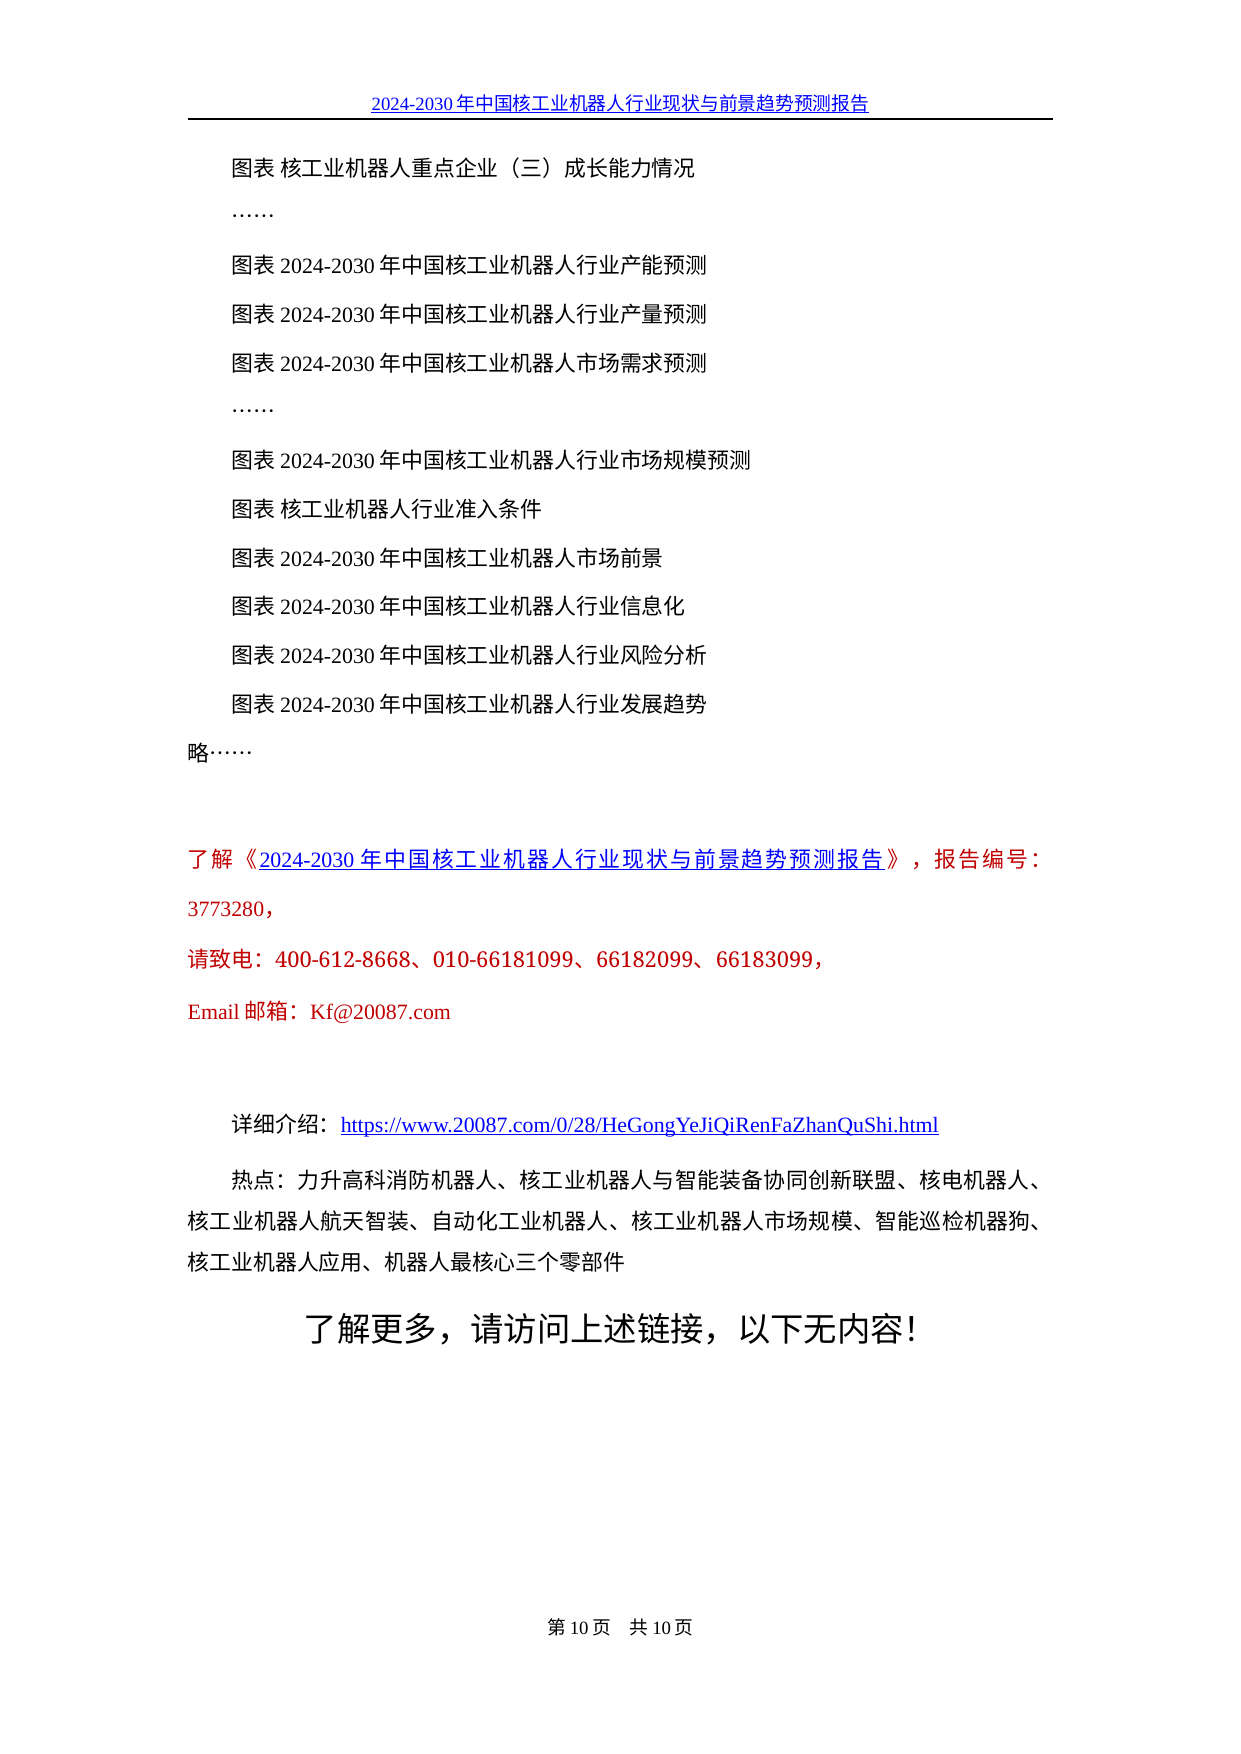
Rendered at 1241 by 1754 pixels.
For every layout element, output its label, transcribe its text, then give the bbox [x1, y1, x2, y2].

text 热点：力升高科消防机器人、核工业机器人与智能装备协同创新联盟、核电机器人、核工业机器人航天智装、自动化工业机器人、核工业机器人市场规模、智能巡检机器狗、核工业机器人应用、机器人最核心三个零部件 [187, 1163, 1053, 1277]
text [187, 150, 1053, 768]
text 请致电：400-612-8668、010-66181099、66182099、66183099， [187, 942, 1053, 974]
text 了解《2024-2030年中国核工业机器人行业现状与前景趋势预测报告》，报告编号：3773280， [187, 842, 1053, 923]
text Email邮箱：Kf@20087.com [187, 993, 1053, 1026]
text 详细介绍：https://www.20087.com/0/28/HeGongYeJiQiRenFaZhanQuShi.html [187, 1106, 1053, 1139]
title 了解更多，请访问上述链接，以下无内容！ [187, 1294, 1053, 1359]
